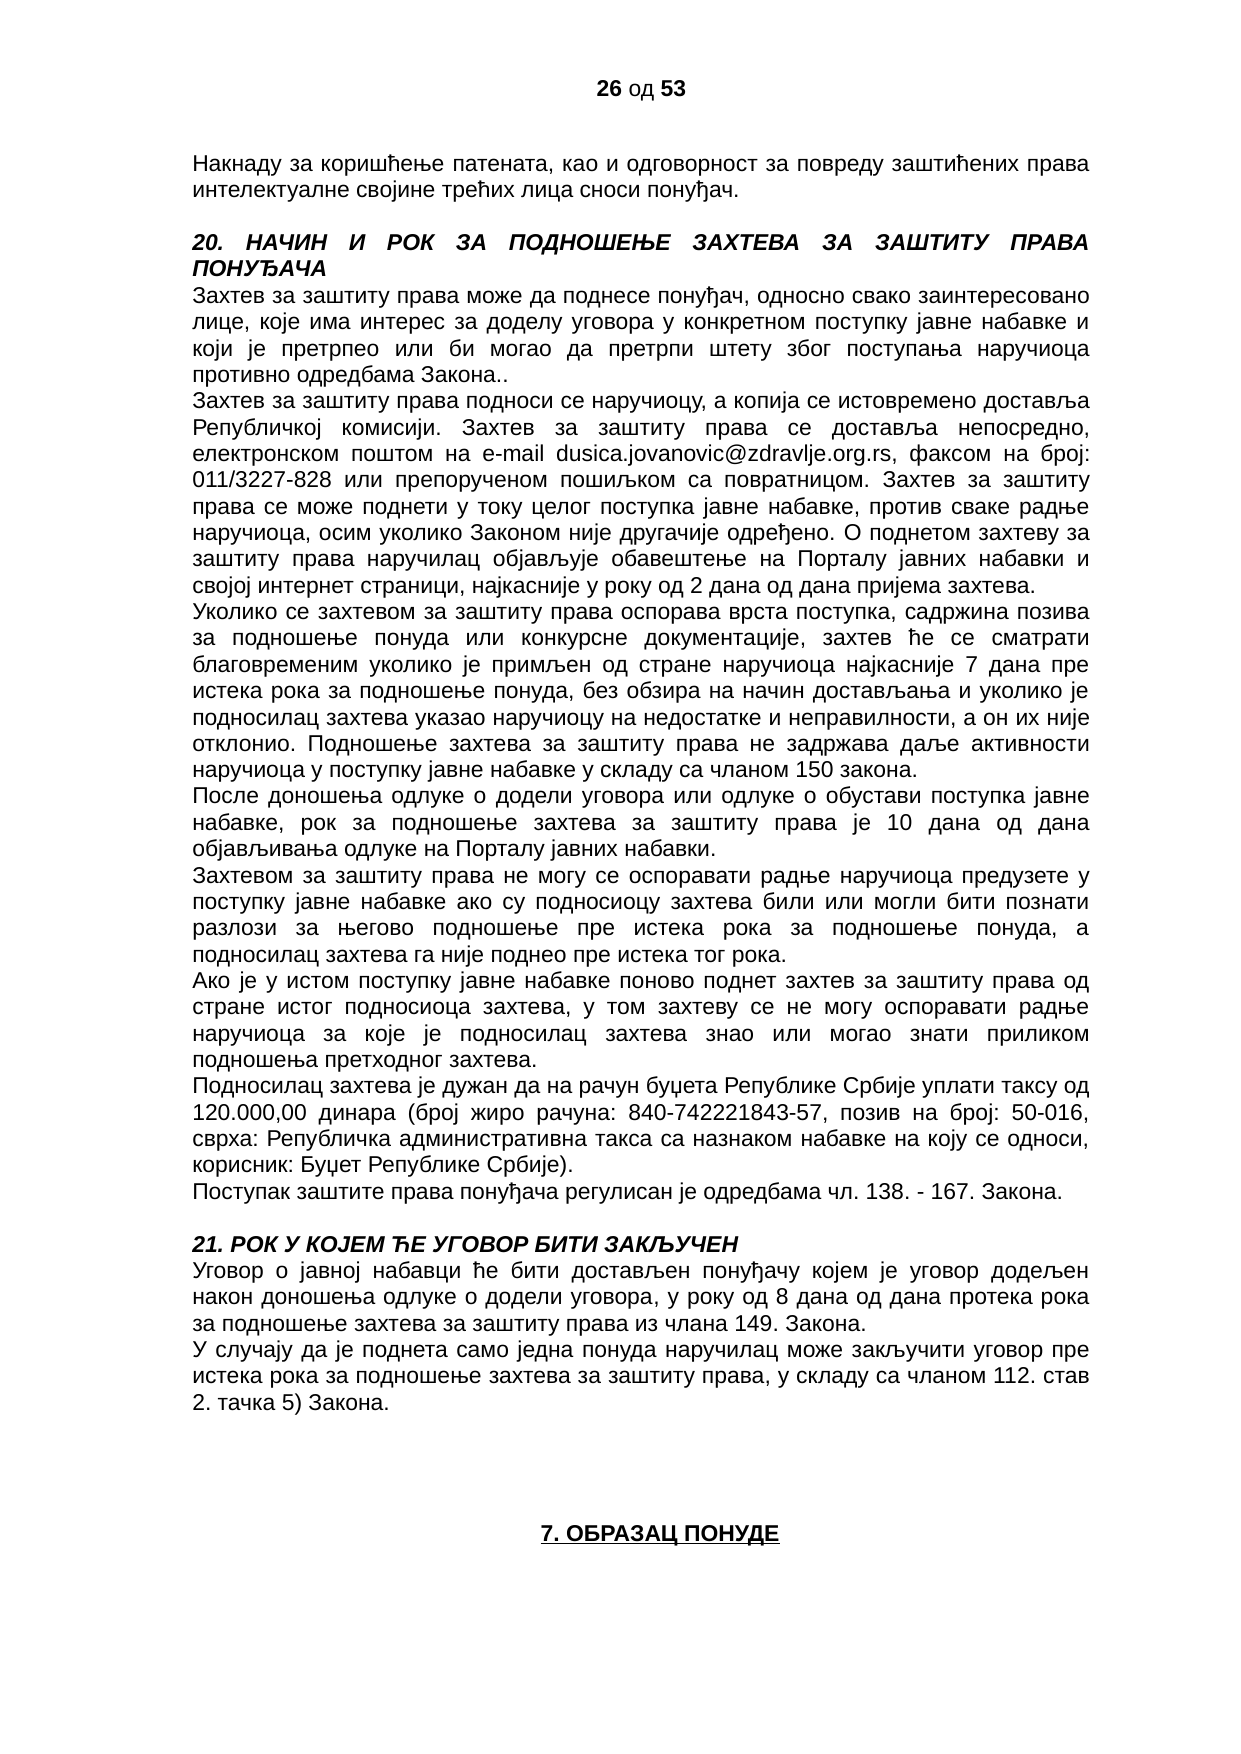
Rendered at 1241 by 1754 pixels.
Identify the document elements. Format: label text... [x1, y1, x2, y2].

text Захтев за заштиту права подноси се наручиоцу, а копија се истовремено доставља Републичкој комисији. Захтев за заштиту права се доставља непосредно, електронском поштом на e-mail dusica.jovanovic@zdravlje.org.rs, факсом на број: 011/3227-828 или препорученом пошиљком са повратницом. Захтев за заштиту права се може поднети у току целог поступка јавне набавке, против сваке радње наручиоца, осим уколико Законом није другачије одређено. О поднетом захтеву за заштиту права наручилац објављује обавештење на Порталу јавних набавки и својој интернет страници, најкасније у року од 2 дана од дана пријема захтева. [192, 387, 1090, 598]
text Поступак заштите права понуђача регулисан је одредбама чл. 138. - 167. Закона. [192, 1178, 1090, 1204]
text Захтевом за заштиту права не могу се оспоравати радње наручиоца предузете у поступку јавне набавке ако су подносиоцу захтева били или могли бити познати разлози за његово подношење пре истека рока за подношење понуда, а подносилац захтева га није поднео пре истека тог рока. [192, 862, 1090, 967]
text Захтев за заштиту права може да поднесе понуђач, односно свако заинтересовано лице, које има интерес за доделу уговора у конкретном поступку јавне набавке и који је претрпео или би могао да претрпи штету због поступања наручиоца противно одредбама Закона.. [192, 282, 1090, 387]
text 21. РОК У КОЈЕМ ЋЕ УГОВОР БИТИ ЗАКЉУЧЕН [192, 1231, 1090, 1257]
text Уколико се захтевом за заштиту права оспорава врста поступка, садржина позива за подношење понуда или конкурсне документације, захтев ће се сматрати благовременим уколико је примљен од стране наручиоца најкасније 7 дана пре истека рока за подношење понуда, без обзира на начин достављања и уколико је подносилац захтева указао наручиоцу на недостатке и неправилности, а он их није отклонио. Подношење захтева за заштиту права не задржава даље активности наручиоца у поступку јавне набавке у складу са чланом 150 закона. [192, 598, 1090, 782]
text Уговор о јавној набавци ће бити достављен понуђачу којем је уговор додељен након доношења одлуке о додели уговора, у року од 8 дана од дана протека рока за подношење захтева за заштиту права из члана 149. Закона. [192, 1257, 1090, 1336]
text Накнаду за коришћење патената, као и одговорност за повреду заштићених права интелектуалне својине трећих лица сноси понуђач. [192, 150, 1090, 203]
text После доношења одлуке о додели уговора или одлуке о обустави поступка јавне набавке, рок за подношење захтева за заштиту права је 10 дана од дана објављивања одлуке на Порталу јавних набавки. [192, 782, 1090, 862]
text Ако је у истом поступку јавне набавке поново поднет захтев за заштиту права од стране истог подносиоца захтева, у том захтеву се не могу оспоравати радње наручиоца за које је подносилац захтева знао или могао знати приликом подношења претходног захтева. [192, 967, 1090, 1072]
text 20. НАЧИН И РОК ЗА ПОДНОШЕЊЕ ЗАХТЕВА ЗА ЗАШТИТУ ПРАВА ПОНУЂАЧА [192, 229, 1090, 282]
text У случају да је поднета само једна понуда наручилац може закључити уговор пре истека рока за подношење захтева за заштиту права, у складу са чланом 112. став 2. тачка 5) Закона. [192, 1336, 1090, 1415]
text Подносилац захтева је дужан да на рачун буџета Републике Србије уплати таксу од 120.000,00 динара (број жиро рачуна: 840-742221843-57, позив на број: 50-016, сврха: Републичка административна такса са назнаком набавке на коју се односи, корисник: Буџет Републике Србије). [192, 1072, 1090, 1178]
text 7. ОБРАЗАЦ ПОНУДЕ [229, 1520, 1090, 1547]
